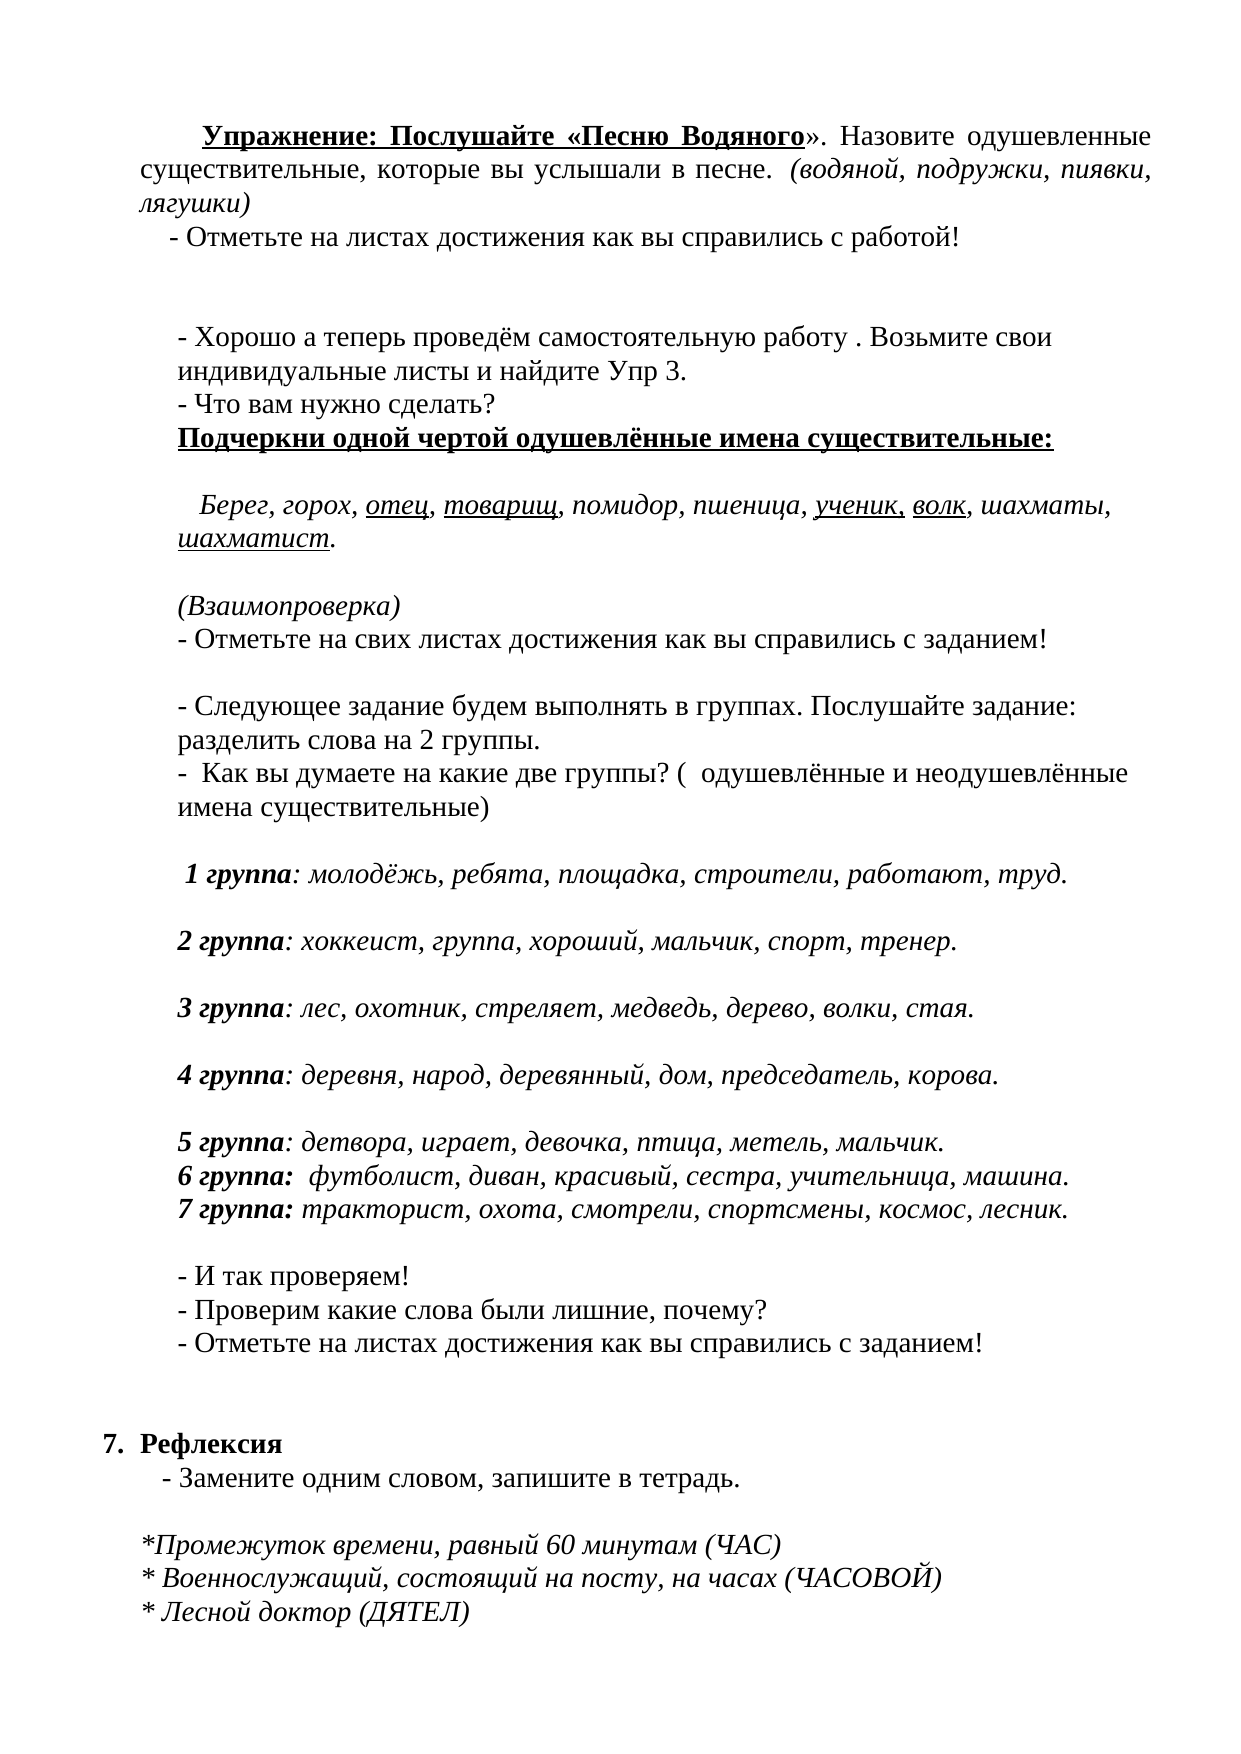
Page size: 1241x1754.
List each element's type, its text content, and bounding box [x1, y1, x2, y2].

text Подчеркни одной чертой одушевлённые имена существительные: [177, 420, 1152, 453]
text - И так проверяем! [177, 1258, 1152, 1292]
text - Отметьте на свих листах достижения как вы справились с заданием! [177, 621, 1152, 655]
list *Промежуток времени, равный 60 минутам (ЧАС) [140, 1527, 1152, 1560]
text - Что вам нужно сделать? [177, 386, 1152, 420]
list - Отметьте на листах достижения как вы справились с работой! [140, 219, 1152, 252]
text 7 группа: тракторист, охота, смотрели, спортсмены, космос, лесник. [177, 1191, 1152, 1225]
text - Проверим какие слова были лишние, почему? [177, 1292, 1152, 1326]
text 3 группа: лес, охотник, стреляет, медведь, дерево, волки, стая. [177, 990, 1152, 1024]
text 6 группа: футболист, диван, красивый, сестра, учительница, машина. [177, 1158, 1152, 1191]
text - Следующее задание будем выполнять в группах. Послушайте задание: разделить слова на 2 группы. [177, 688, 1152, 755]
text - Хорошо а теперь проведём самостоятельную работу . Возьмите свои индивидуальные листы и найдите Упр 3. [177, 319, 1152, 386]
list Упражнение: Послушайте «Песню Водяного». Назовите одушевленные существительные, которые вы услышали в песне. (водяной, подружки, пиявки, лягушки) [140, 118, 1152, 219]
text - Отметьте на листах достижения как вы справились с заданием! [177, 1326, 1152, 1359]
list * Лесной доктор (ДЯТЕЛ) [140, 1594, 1152, 1627]
text 5 группа: детвора, играет, девочка, птица, метель, мальчик. [177, 1124, 1152, 1158]
text (Взаимопроверка) [177, 588, 1152, 621]
text 4 группа: деревня, народ, деревянный, дом, председатель, корова. [177, 1057, 1152, 1091]
list * Военнослужащий, состоящий на посту, на часах (ЧАСОВОЙ) [140, 1560, 1152, 1594]
text 2 группа: хоккеист, группа, хороший, мальчик, спорт, тренер. [177, 923, 1152, 957]
text - Как вы думаете на какие две группы? ( одушевлённые и неодушевлённые имена существительные) [177, 755, 1152, 822]
list Рефлексия [102, 1426, 1152, 1460]
text Берег, горох, отец, товарищ, помидор, пшеница, ученик, волк, шахматы, шахматист. [177, 487, 1152, 554]
text 1 группа: молодёжь, ребята, площадка, строители, работают, труд. [177, 856, 1152, 889]
list - Замените одним словом, запишите в тетрадь. [140, 1460, 1152, 1493]
